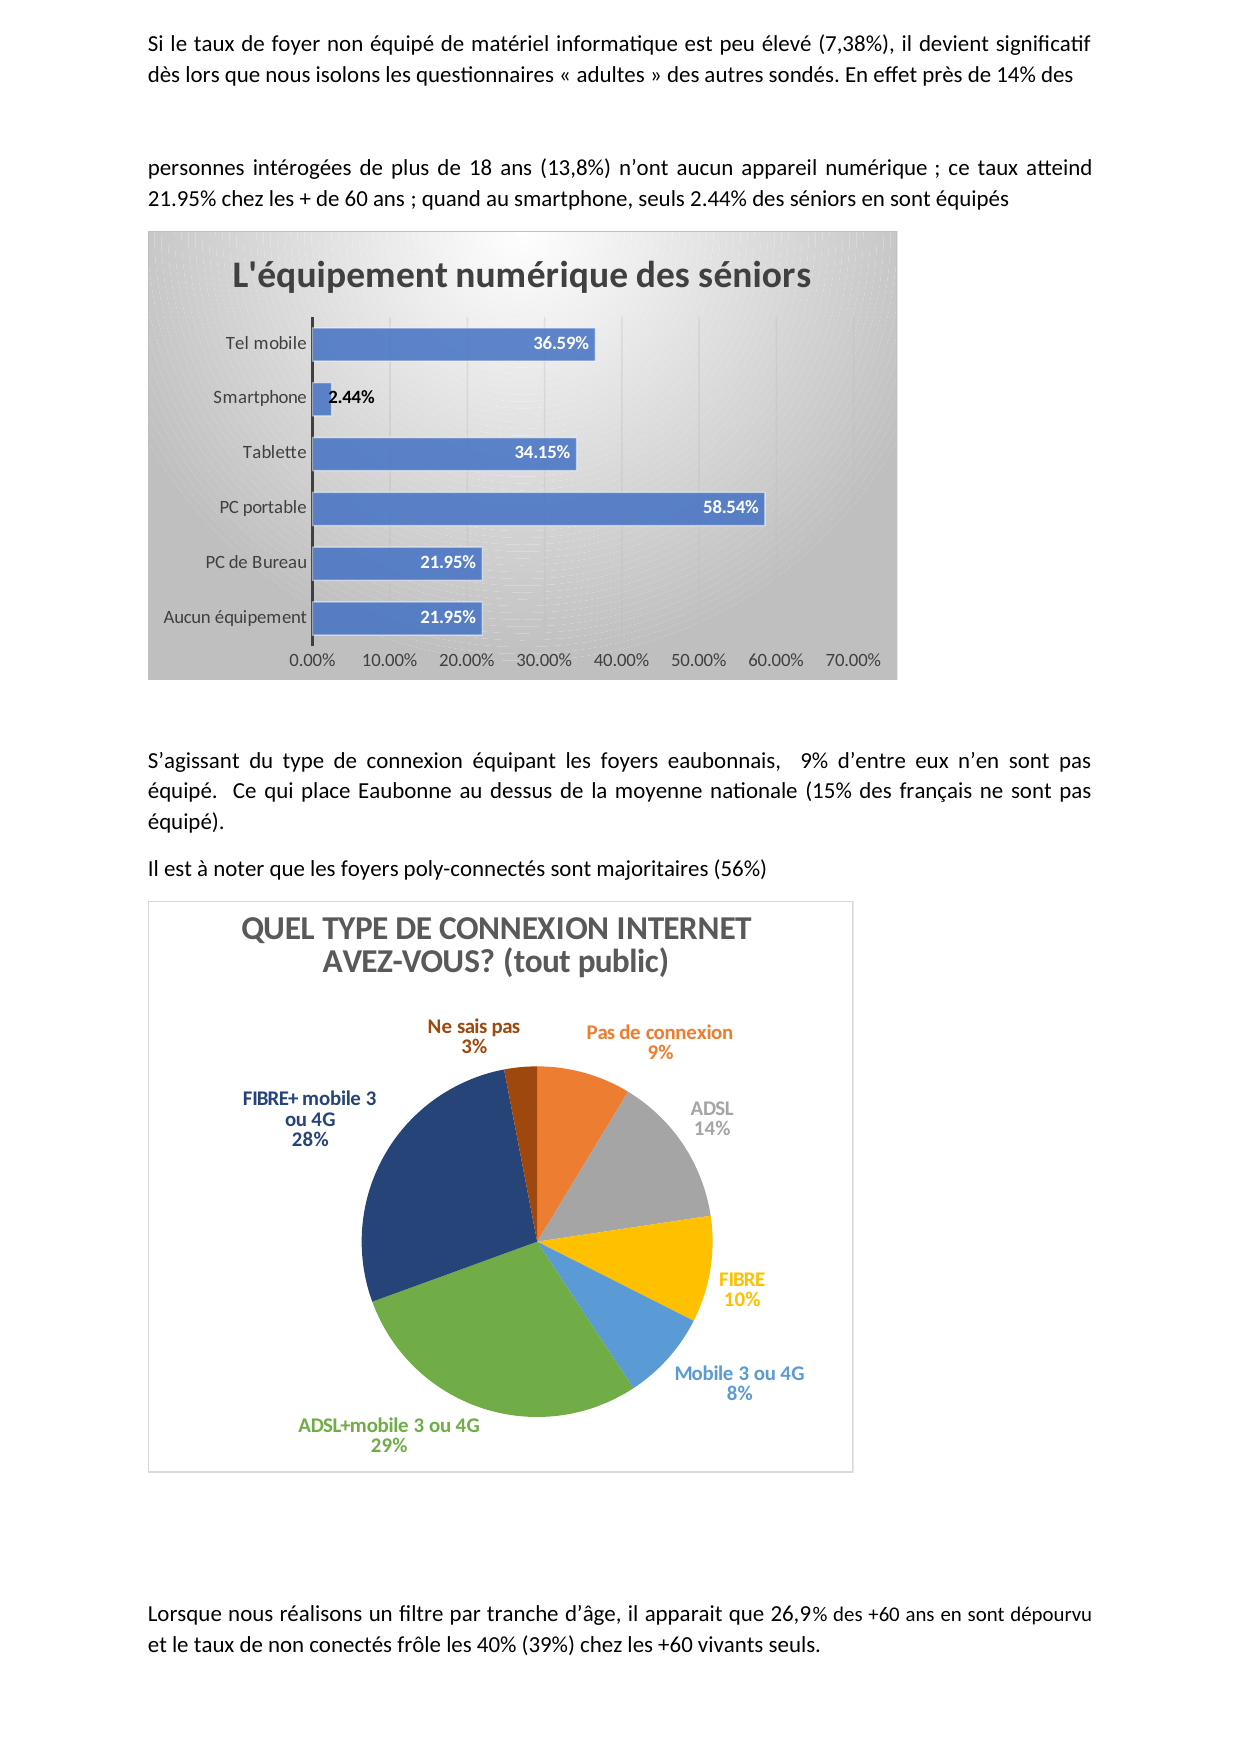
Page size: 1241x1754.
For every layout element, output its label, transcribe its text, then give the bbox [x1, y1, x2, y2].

text Lorsque nous réalisons un filtre par tranche d’âge, il apparait que 26,9% des +60 ans en sont dépourvu et le taux de non conectés frôle les 40% (39%) chez les +60 vivants seuls. [148, 1599, 1093, 1658]
text S’agissant du type de connexion équipant les foyers eaubonnais, 9% d’entre eux n’en sont pas équipé. Ce qui place Eaubonne au dessus de la moyenne nationale (15% des français ne sont pas équipé). [148, 746, 1093, 835]
text Si le taux de foyer non équipé de matériel informatique est peu élevé (7,38%), il devient significatif dès lors que nous isolons les questionnaires « adultes » des autres sondés. En effet près de 14% des [148, 29, 1093, 88]
text personnes intérogées de plus de 18 ans (13,8%) n’ont aucun appareil numérique ; ce taux atteind 21.95% chez les + de 60 ans ; quand au smartphone, seuls 2.44% des séniors en sont équipés [148, 153, 1093, 212]
text Il est à noter que les foyers poly-connectés sont majoritaires (56%) [148, 854, 1093, 882]
